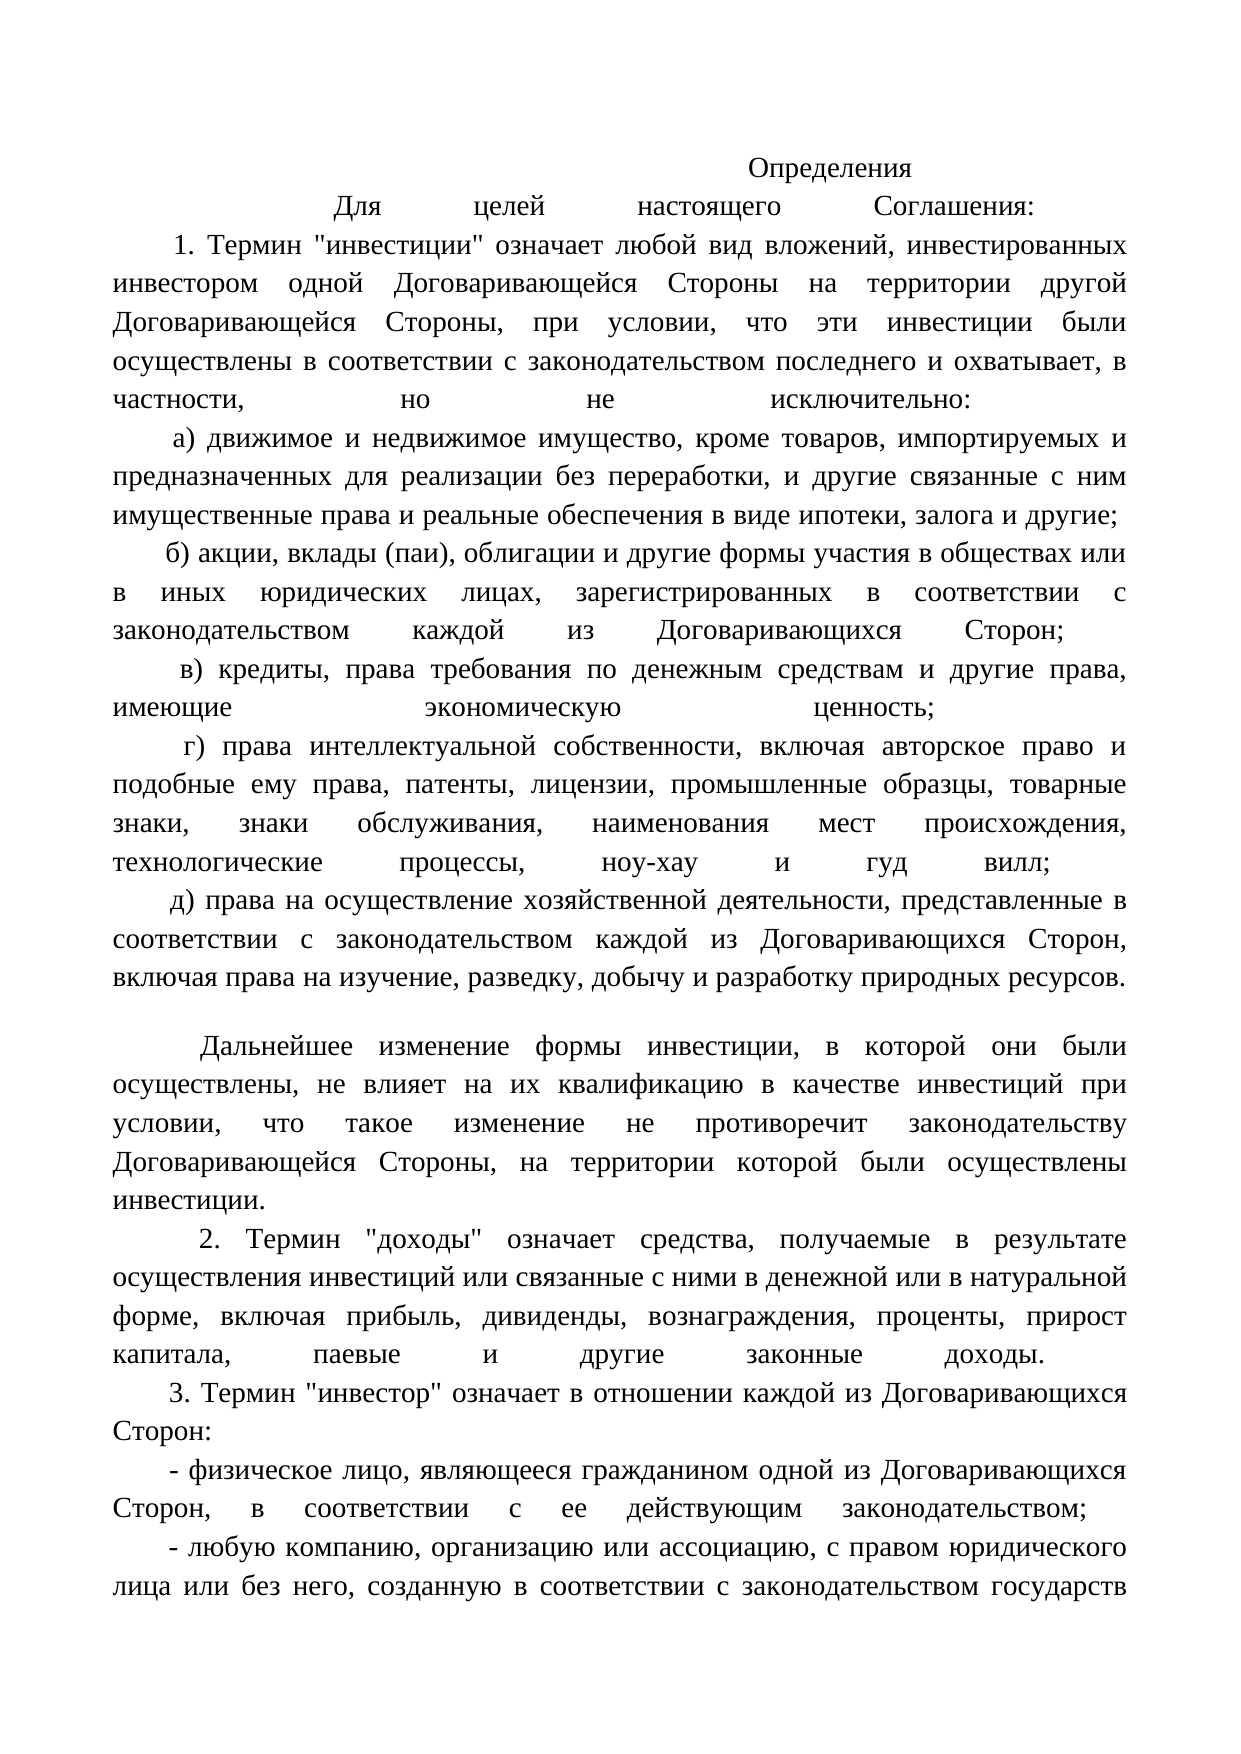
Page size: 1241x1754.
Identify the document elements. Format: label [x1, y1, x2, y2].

text [112, 150, 1128, 1601]
